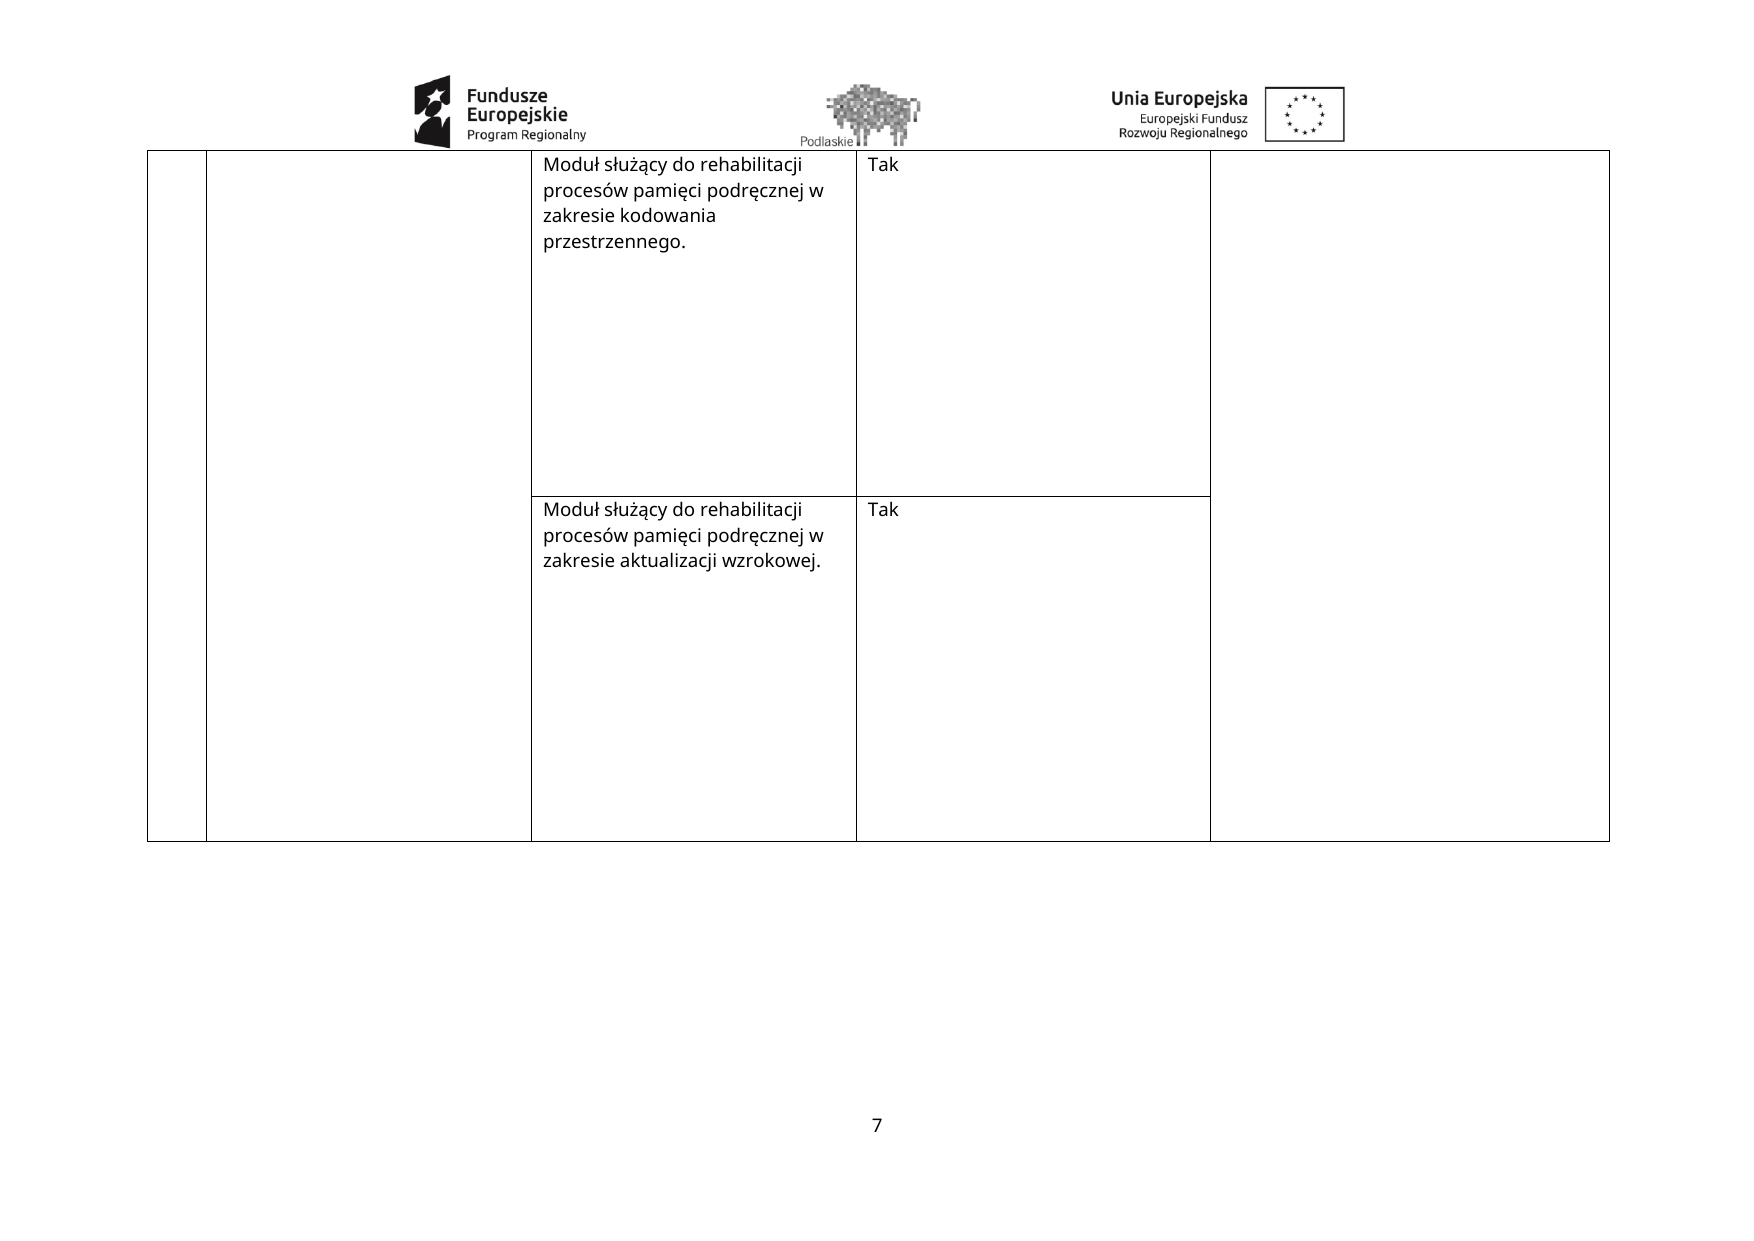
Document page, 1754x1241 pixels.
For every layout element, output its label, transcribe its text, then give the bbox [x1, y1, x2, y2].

table_cell Moduł służący do rehabilitacji procesów pamięci podręcznej w zakresie aktualizacji wzrokowej. [532, 497, 856, 841]
picture [405, 73, 1349, 150]
table_cell Moduł służący do rehabilitacji procesów pamięci podręcznej w zakresie kodowania przestrzennego. [532, 151, 856, 496]
table_cell Tak [857, 497, 1210, 841]
table_cell Tak [857, 151, 1210, 496]
